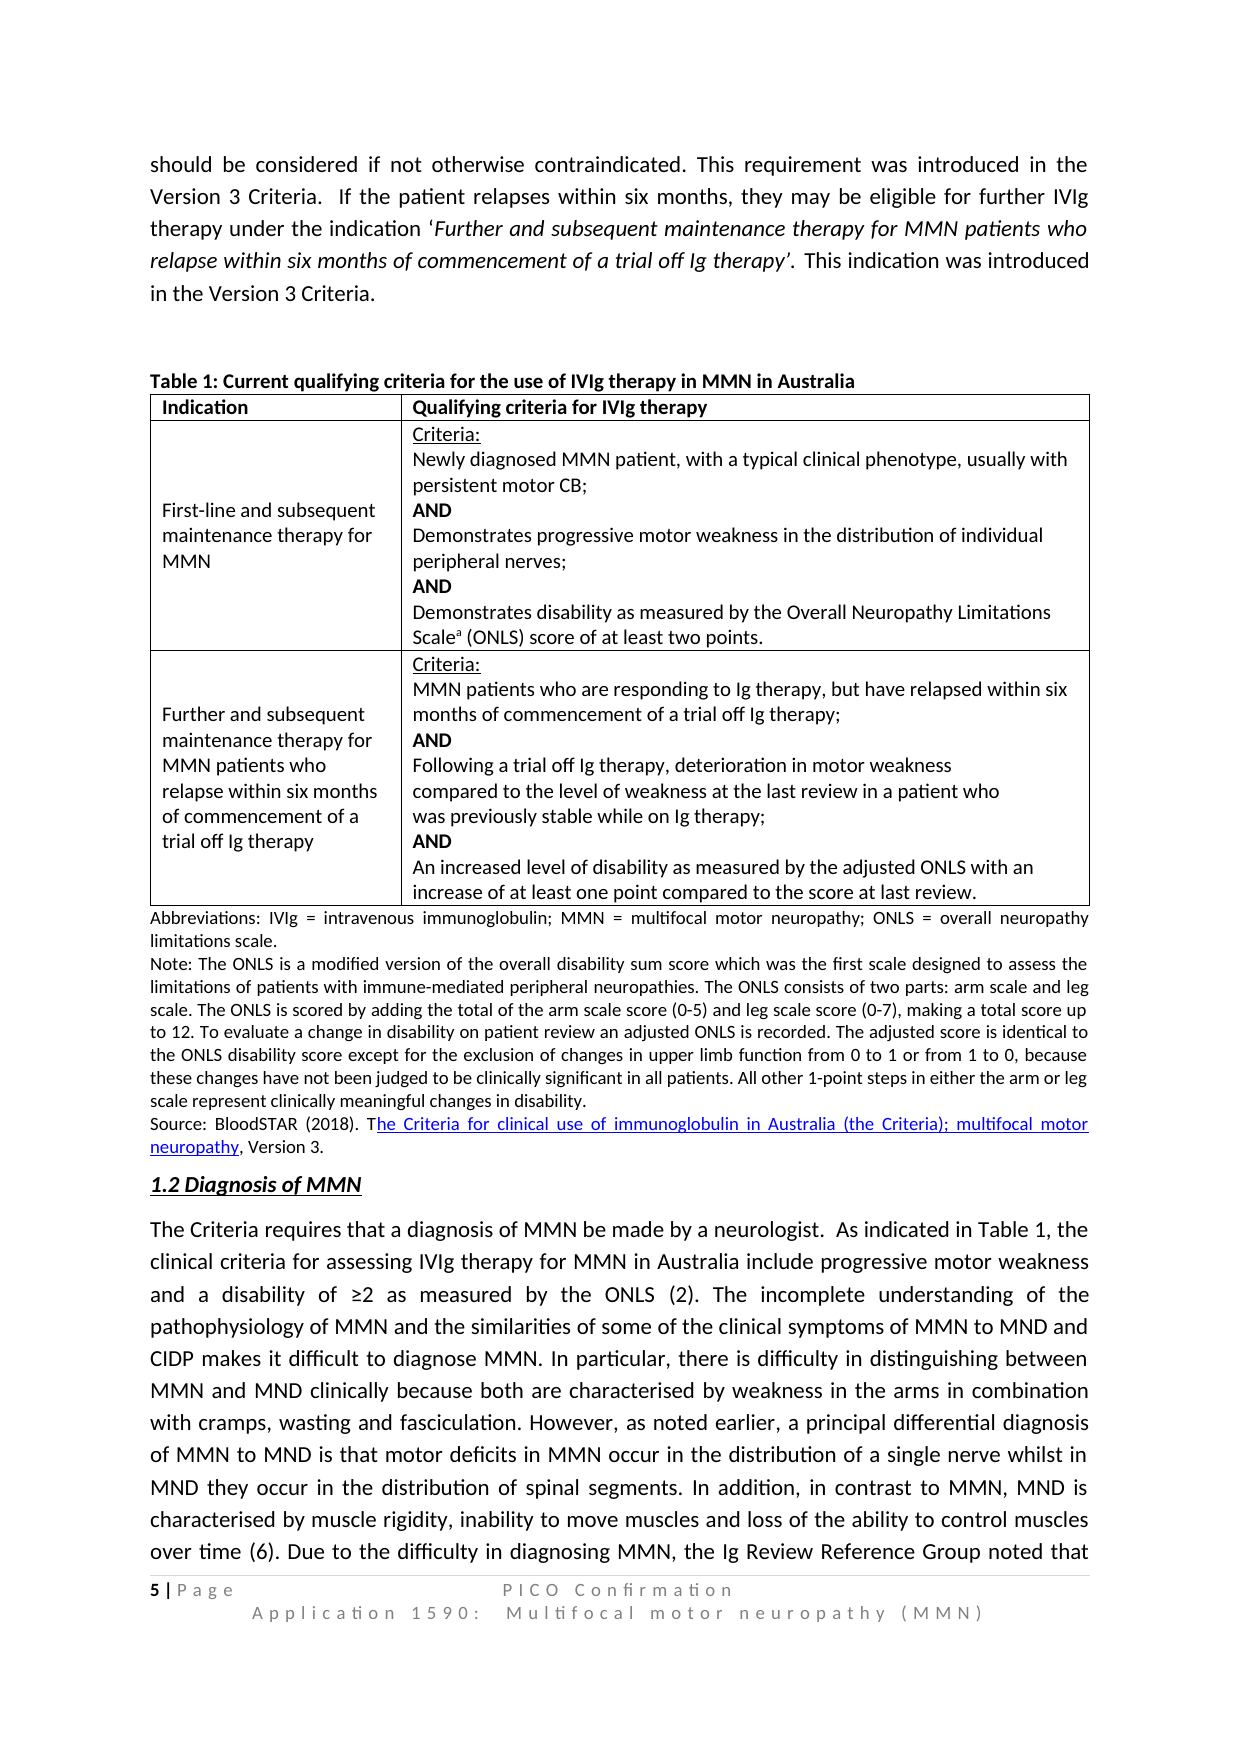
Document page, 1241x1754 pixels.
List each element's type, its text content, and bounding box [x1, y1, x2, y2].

text Note: The ONLS is a modified version of the overall disability sum score which was the first scale designed to assess the limitations of patients with immune-mediated peripheral neuropathies. The ONLS consists of two parts: arm scale and leg scale. The ONLS is scored by adding the total of the arm scale score (0-5) and leg scale score (0-7), making a total score up to 12. To evaluate a change in disability on patient review an adjusted ONLS is recorded. The adjusted score is identical to the ONLS disability score except for the exclusion of changes in upper limb function from 0 to 1 or from 1 to 0, because these changes have not been judged to be clinically significant in all patients. All other 1-point steps in either the arm or leg scale represent clinically meaningful changes in disability. [150, 952, 1090, 1112]
text Table 1: Current qualifying criteria for the use of IVIg therapy in MMN in Australia [150, 368, 1090, 393]
table_header Qualifying criteria for IVIg therapy [402, 395, 1089, 420]
table_cell First-line and subsequent maintenance therapy for MMN [151, 421, 401, 650]
table_cell Further and subsequent maintenance therapy for MMN patients who relapse within six months of commencement of a trial off Ig therapy [151, 651, 401, 905]
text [150, 1215, 1090, 1565]
text Source: BloodSTAR (2018). The Criteria for clinical use of immunoglobulin in Australia (the Criteria); multifocal motor neuropathy, Version 3. [150, 1112, 1090, 1158]
table_cell Criteria: MMN patients who are responding to Ig therapy, but have relapsed within six months of commencement of a trial off Ig therapy; AND Following a trial off Ig therapy, deterioration in motor weakness compared to the level of weakness at the last review in a patient who was previously stable while on Ig therapy; AND An increased level of disability as measured by the adjusted ONLS with an increase of at least one point compared to the score at last review. [402, 651, 1089, 905]
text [150, 150, 1090, 307]
table_header Indication [151, 395, 401, 420]
table_cell Criteria: Newly diagnosed MMN patient, with a typical clinical phenotype, usually with persistent motor CB; AND Demonstrates progressive motor weakness in the distribution of individual peripheral nerves; AND Demonstrates disability as measured by the Overall Neuropathy Limitations Scalea (ONLS) score of at least two points. [402, 421, 1089, 650]
subtitle 1.2 Diagnosis of MMN [150, 1171, 1090, 1199]
text Abbreviations: IVIg = intravenous immunoglobulin; MMN = multifocal motor neuropathy; ONLS = overall neuropathy limitations scale. [150, 906, 1090, 952]
